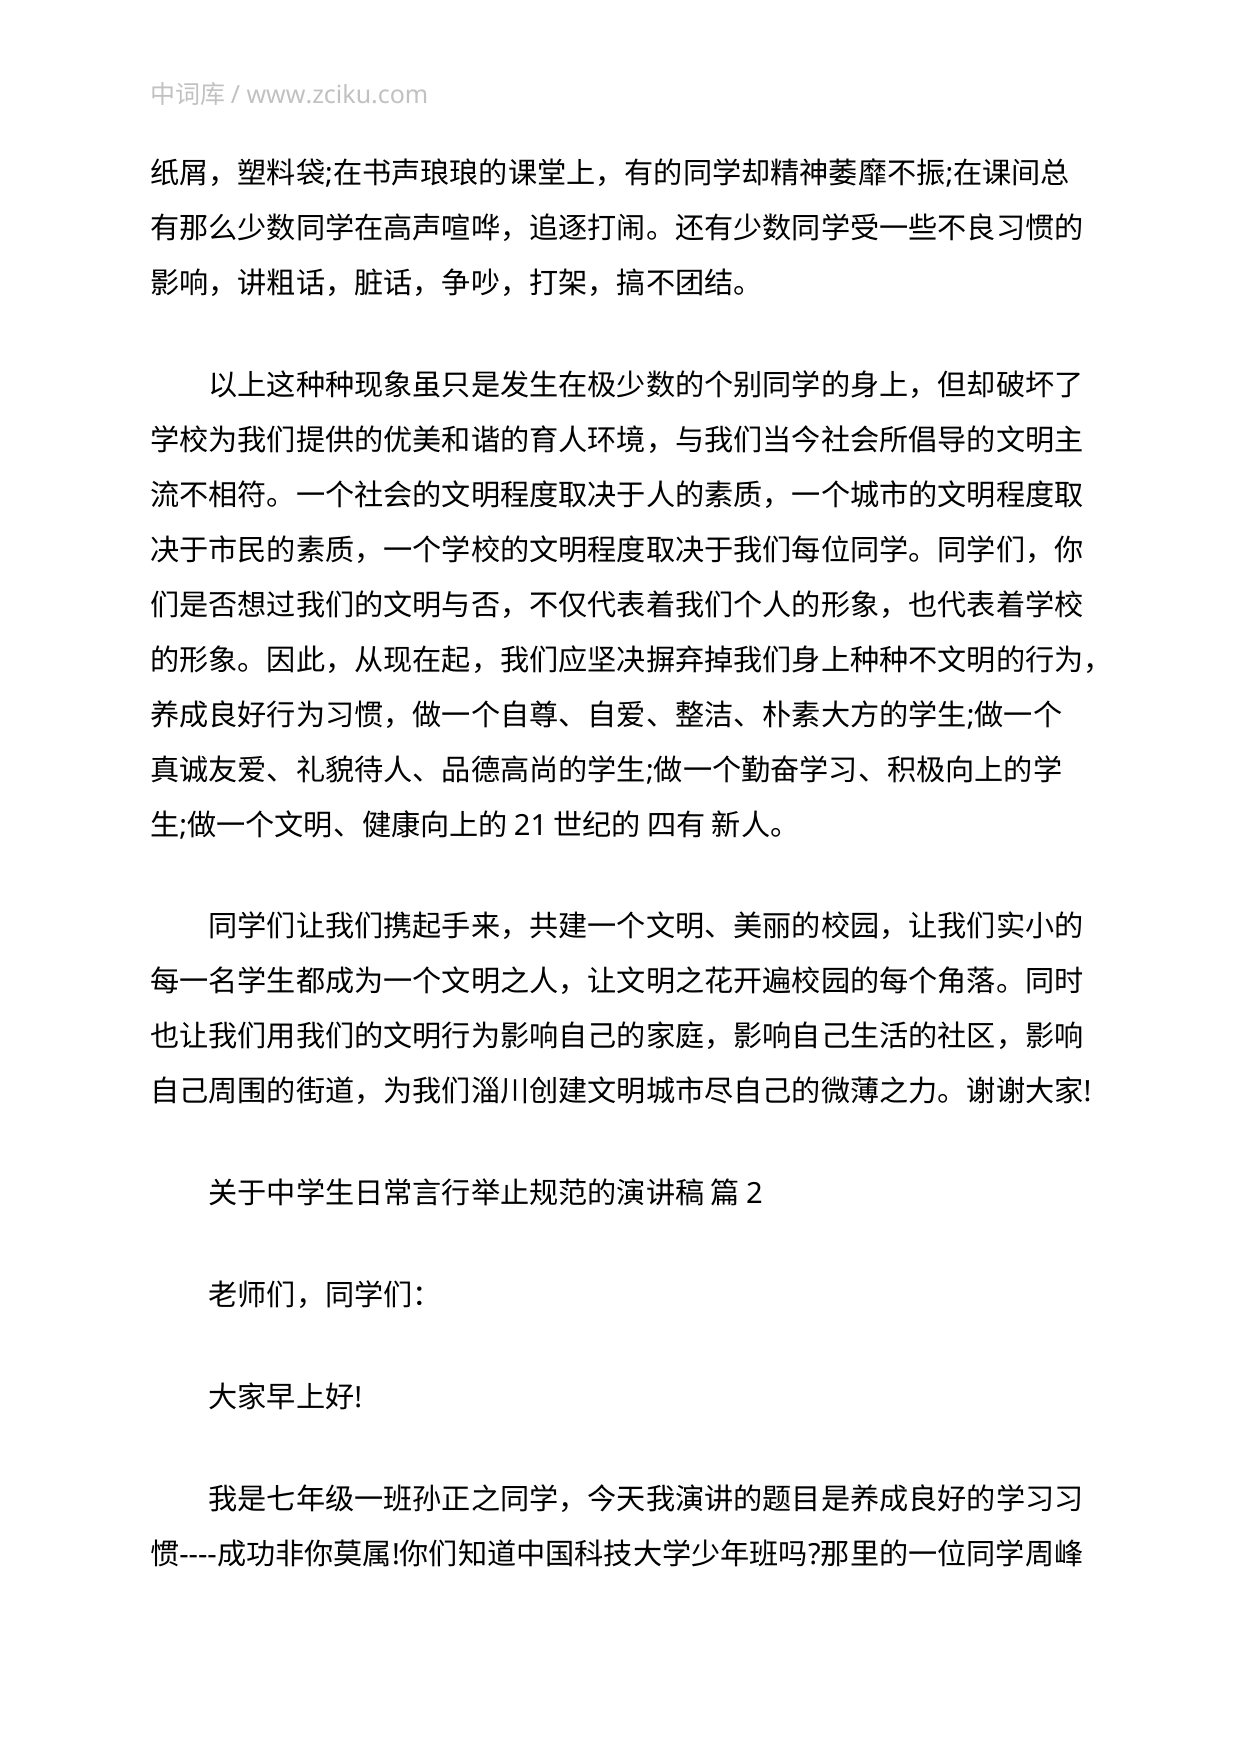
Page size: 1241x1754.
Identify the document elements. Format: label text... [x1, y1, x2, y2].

text 以上这种种现象虽只是发生在极少数的个别同学的身上，但却破坏了学校为我们提供的优美和谐的育人环境，与我们当今社会所倡导的文明主流不相符。一个社会的文明程度取决于人的素质，一个城市的文明程度取决于市民的素质，一个学校的文明程度取决于我们每位同学。同学们，你们是否想过我们的文明与否，不仅代表着我们个人的形象，也代表着学校的形象。因此，从现在起，我们应坚决摒弃掉我们身上种种不文明的行为，养成良好行为习惯，做一个自尊、自爱、整洁、朴素大方的学生;做一个真诚友爱、礼貌待人、品德高尚的学生;做一个勤奋学习、积极向上的学生;做一个文明、健康向上的21世纪的 四有 新人。 [150, 362, 1090, 843]
text 关于中学生日常言行举止规范的演讲稿 篇2 [150, 1170, 1090, 1212]
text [150, 150, 1090, 302]
text 老师们，同学们： [150, 1272, 1090, 1314]
text 同学们让我们携起手来，共建一个文明、美丽的校园，让我们实小的每一名学生都成为一个文明之人，让文明之花开遍校园的每个角落。同时也让我们用我们的文明行为影响自己的家庭，影响自己生活的社区，影响自己周围的街道，为我们淄川创建文明城市尽自己的微薄之力。谢谢大家! [150, 903, 1090, 1110]
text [150, 1475, 1090, 1573]
text 大家早上好! [150, 1373, 1090, 1416]
